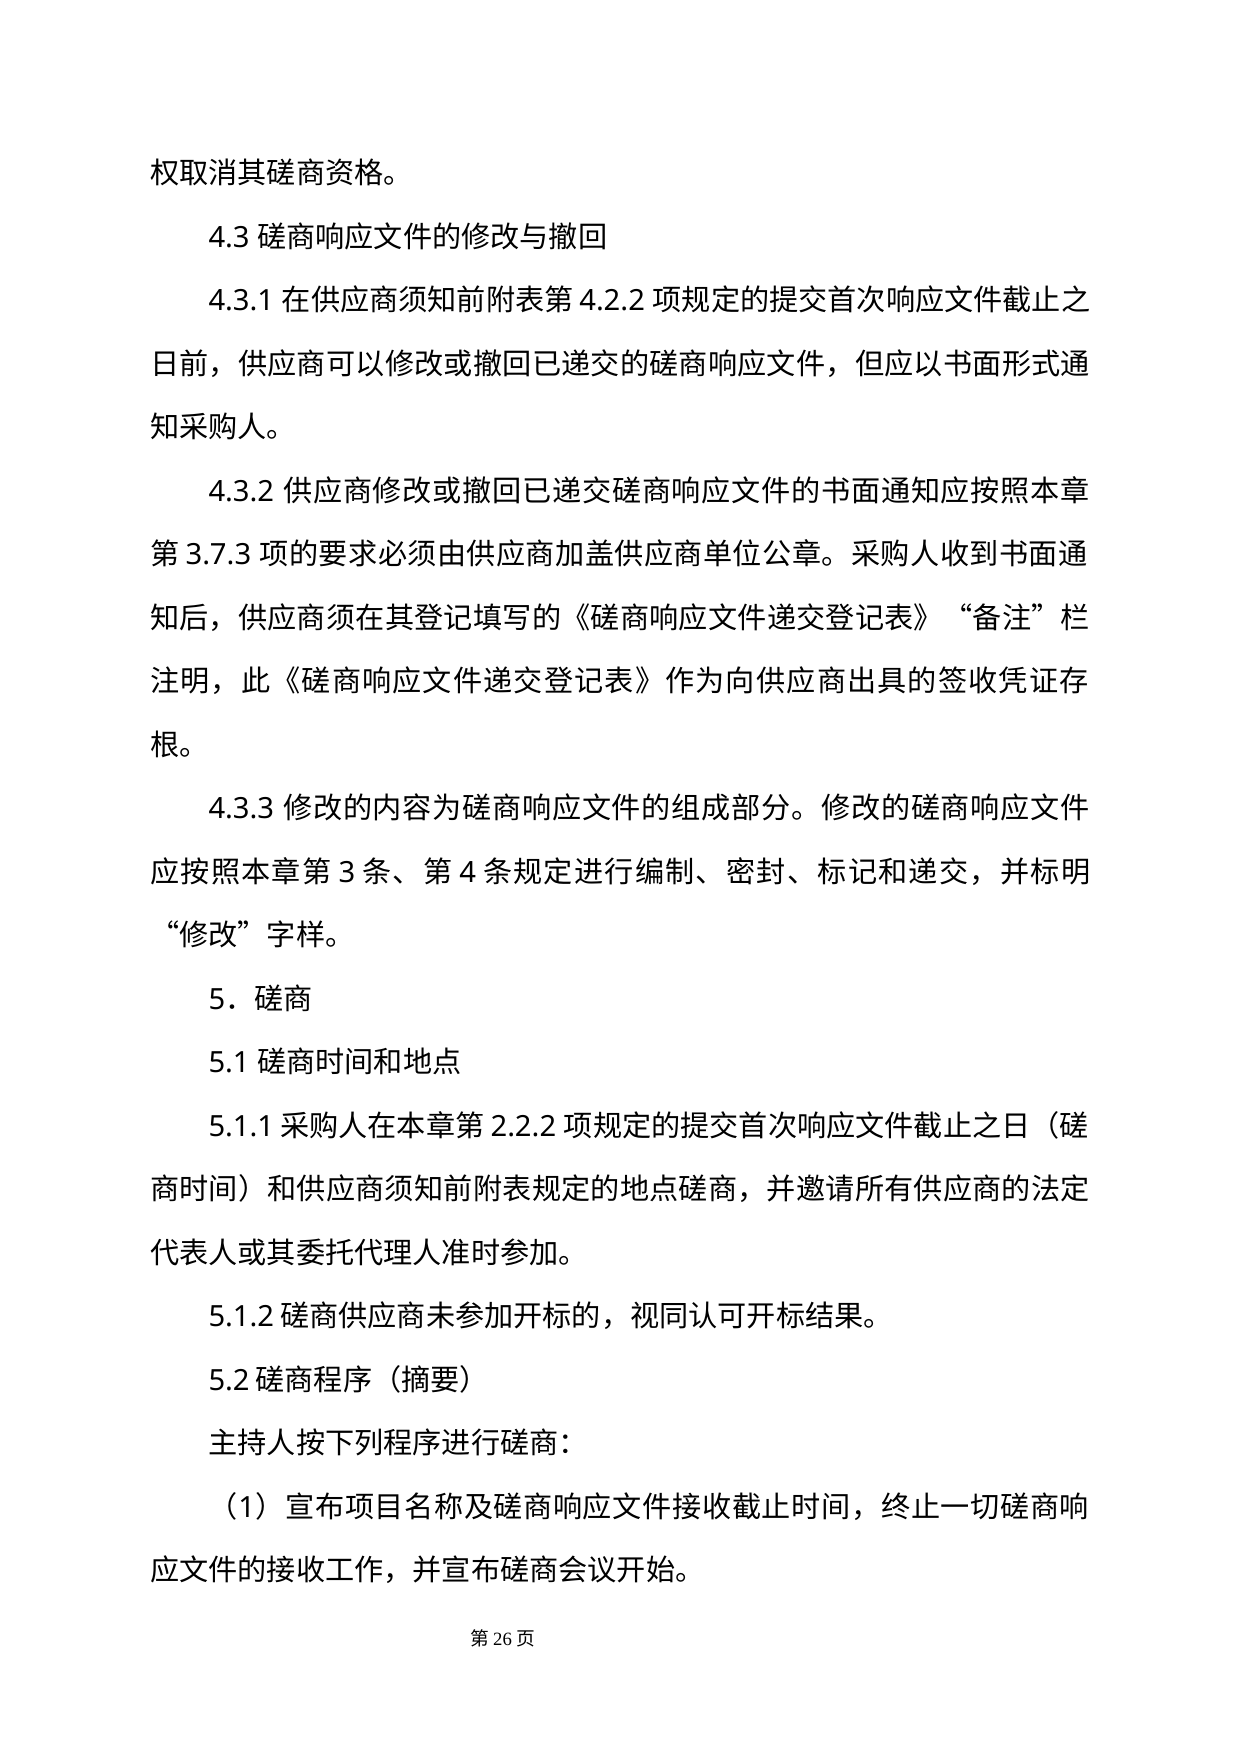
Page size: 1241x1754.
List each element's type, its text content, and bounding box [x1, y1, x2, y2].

text 5.1.2磋商供应商未参加开标的，视同认可开标结果。 [150, 1293, 1090, 1335]
text 4.3 磋商响应文件的修改与撤回 [150, 213, 1090, 256]
text 5.1 磋商时间和地点 [150, 1039, 1090, 1081]
text 5．磋商 [150, 975, 1090, 1018]
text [150, 150, 1090, 192]
text 4.3.2 供应商修改或撤回已递交磋商响应文件的书面通知应按照本章第3.7.3 项的要求必须由供应商加盖供应商单位公章。采购人收到书面通知后，供应商须在其登记填写的《磋商响应文件递交登记表》“备注”栏注明，此《磋商响应文件递交登记表》作为向供应商出具的签收凭证存根。 [150, 467, 1090, 764]
text 5.2磋商程序（摘要） [150, 1356, 1090, 1399]
text 4.3.1 在供应商须知前附表第4.2.2 项规定的提交首次响应文件截止之日前，供应商可以修改或撤回已递交的磋商响应文件，但应以书面形式通知采购人。 [150, 277, 1090, 446]
text 4.3.3 修改的内容为磋商响应文件的组成部分。修改的磋商响应文件应按照本章第3条、第4条规定进行编制、密封、标记和递交，并标明“修改”字样。 [150, 785, 1090, 954]
text （1）宣布项目名称及磋商响应文件接收截止时间，终止一切磋商响应文件的接收工作，并宣布磋商会议开始。 [150, 1483, 1090, 1589]
text 主持人按下列程序进行磋商： [150, 1420, 1090, 1462]
text 5.1.1采购人在本章第2.2.2 项规定的提交首次响应文件截止之日（磋商时间）和供应商须知前附表规定的地点磋商，并邀请所有供应商的法定代表人或其委托代理人准时参加。 [150, 1102, 1090, 1272]
